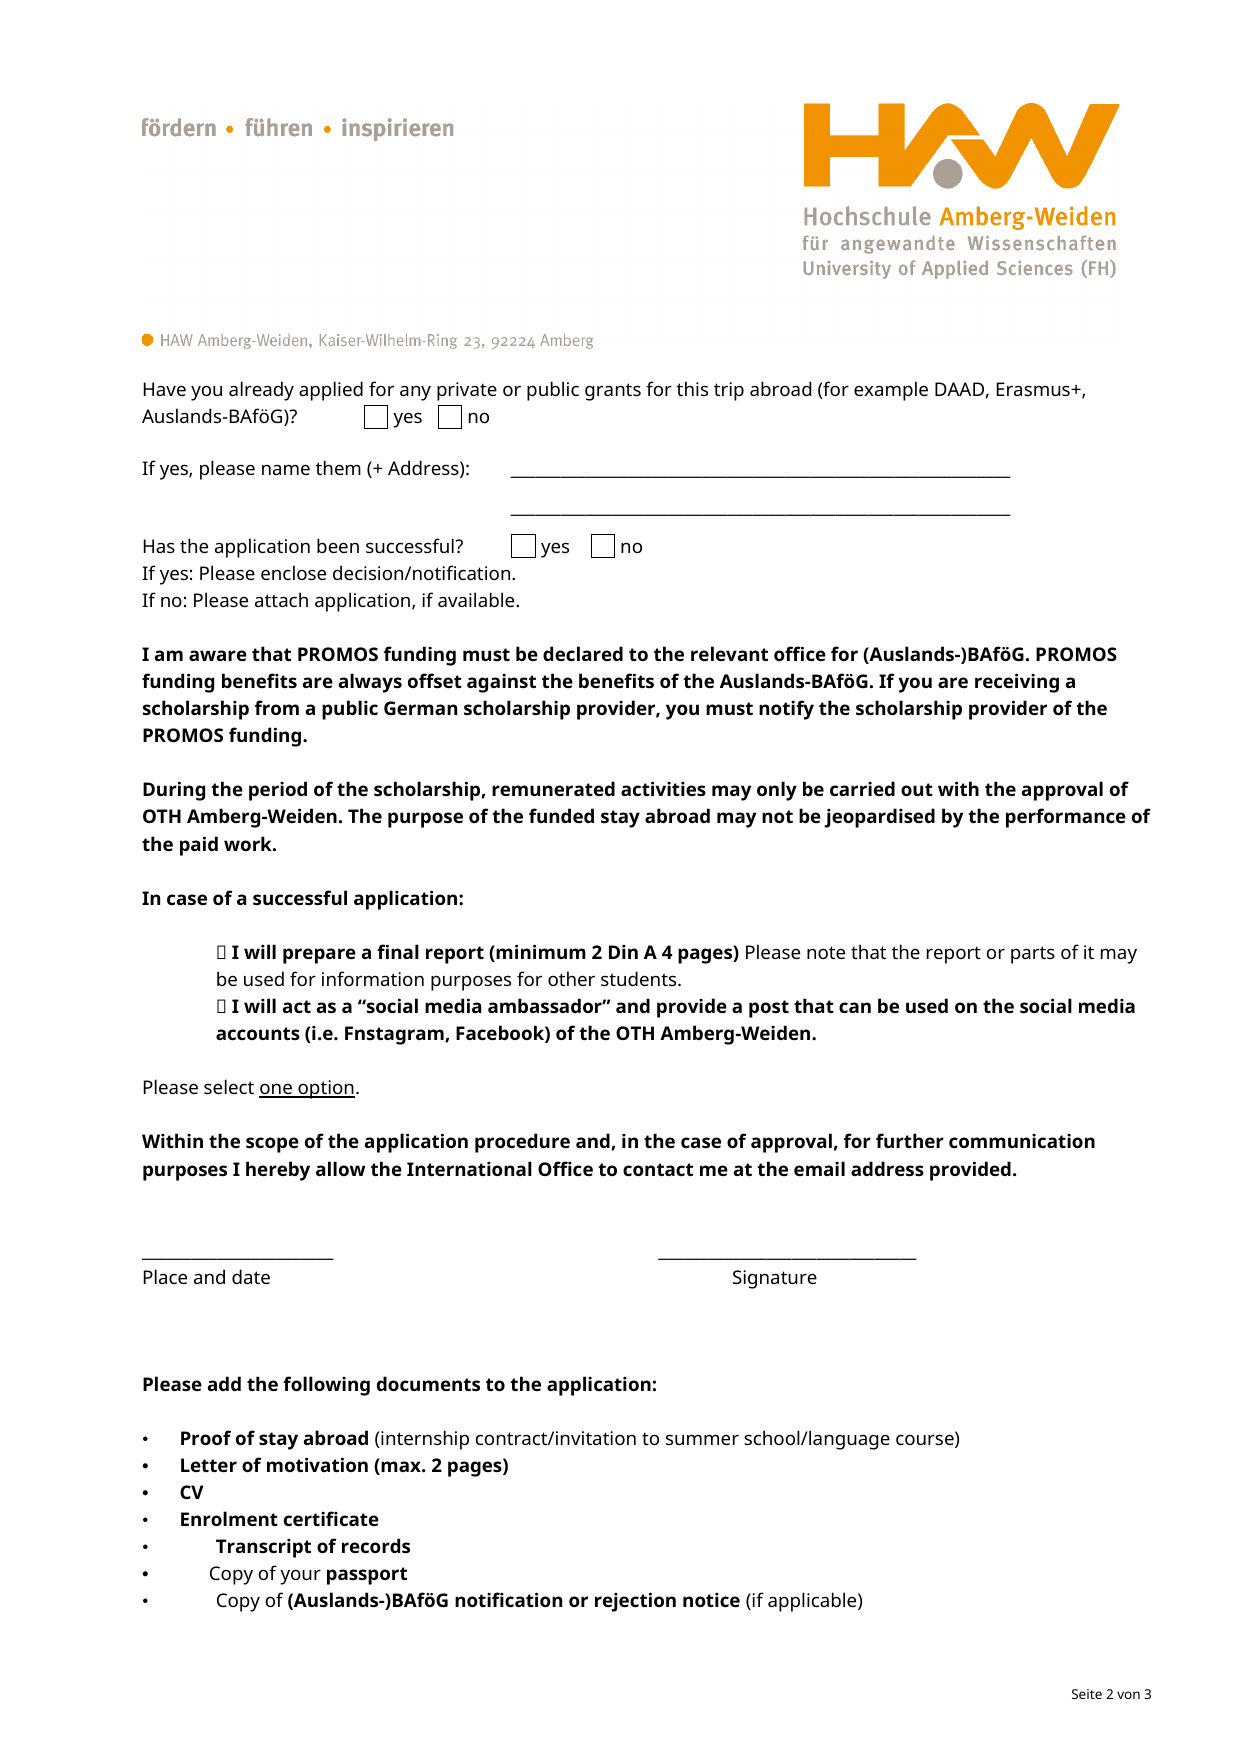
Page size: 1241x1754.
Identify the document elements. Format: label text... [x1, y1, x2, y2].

list Enrolment certificate [142, 1505, 1152, 1532]
text I am aware that PROMOS funding must be declared to the relevant office for (Auslands-)BAföG. PROMOS funding benefits are always offset against the benefits of the Auslands-BAföG. If you are receiving a scholarship from a public German scholarship provider, you must notify the scholarship provider of the PROMOS funding. [142, 640, 1152, 748]
list Letter of motivation (max. 2 pages) [142, 1451, 1152, 1478]
list Transcript of records [142, 1532, 1152, 1559]
text  I will prepare a final report (minimum 2 Din A 4 pages) Please note that the report or parts of it may be used for information purposes for other students. [216, 938, 1152, 992]
text Have you already applied for any private or public grants for this trip abroad (for example DAAD, Erasmus+, Auslands-BAföG)? yes no [142, 375, 1152, 429]
text  I will act as a “social media ambassador” and provide a post that can be used on the social media accounts (i.e. Fnstagram, Facebook) of the OTH Amberg-Weiden. [216, 992, 1152, 1046]
text Has the application been successful? yes no [142, 531, 1152, 558]
picture [141, 103, 1120, 349]
list Proof of stay abroad (internship contract/invitation to summer school/language course) [142, 1423, 1152, 1451]
text Within the scope of the application procedure and, in the case of approval, for further communication purposes I hereby allow the International Office to contact me at the email address provided. [142, 1127, 1152, 1181]
text Place and date Signature [142, 1263, 1152, 1290]
text If yes: Please enclose decision/notification. [142, 558, 1152, 586]
text _______________________ _______________________________ [142, 1236, 1152, 1263]
list Copy of (Auslands-)BAföG notification or rejection notice (if applicable) [142, 1586, 1152, 1613]
text During the period of the scholarship, remunerated activities may only be carried out with the approval of OTH Amberg-Weiden. The purpose of the funded stay abroad may not be jeopardised by the performance of the paid work. [142, 775, 1152, 856]
text Please add the following documents to the application: [142, 1369, 1152, 1396]
text Please select one option. [142, 1073, 1152, 1100]
text ____________________________________________________________ [142, 493, 1152, 519]
text If yes, please name them (+ Address): ____________________________________________________________ [142, 455, 1152, 480]
text If no: Please attach application, if available. [142, 586, 1152, 613]
list Copy of your passport [142, 1559, 1152, 1586]
list CV [142, 1478, 1152, 1505]
text In case of a successful application: [142, 883, 1152, 911]
